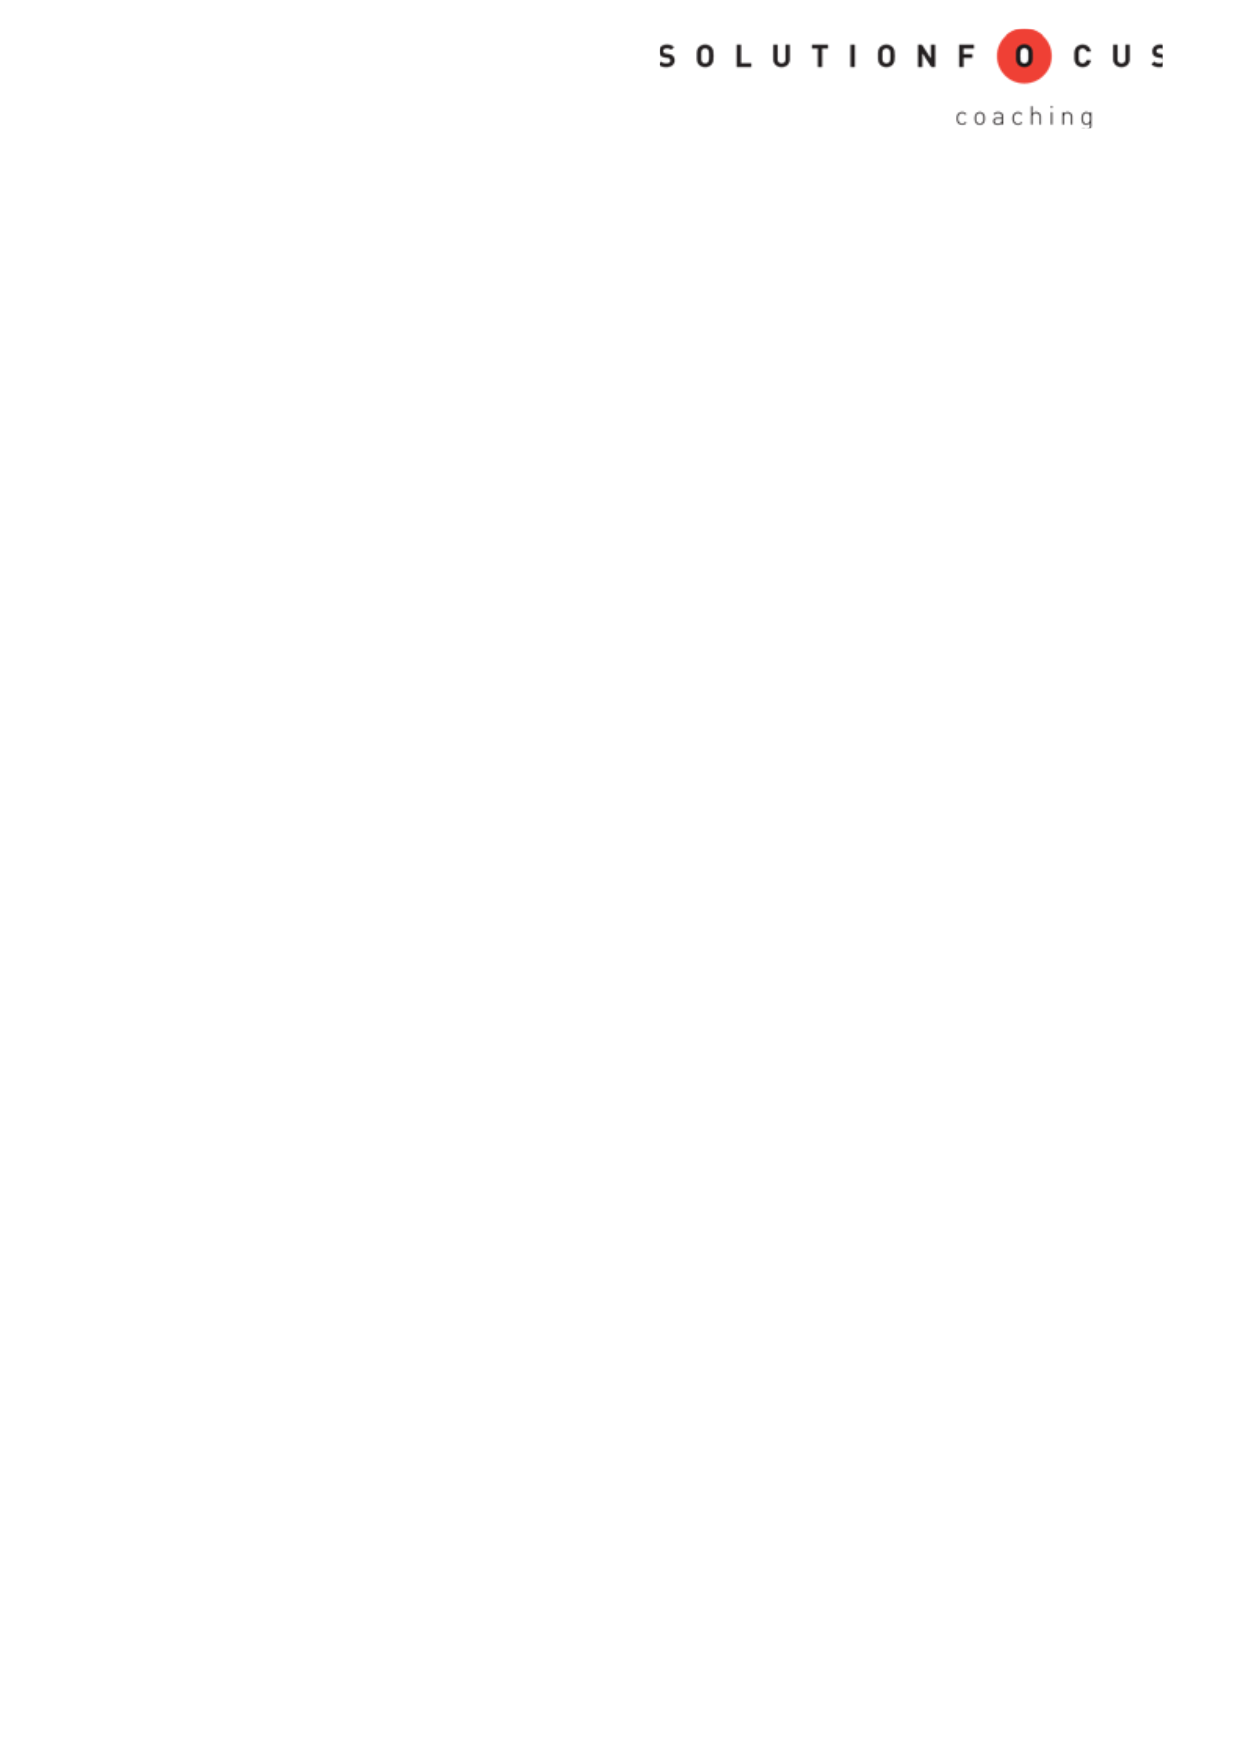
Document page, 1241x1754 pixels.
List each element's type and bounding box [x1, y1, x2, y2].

picture [659, 28, 1163, 129]
